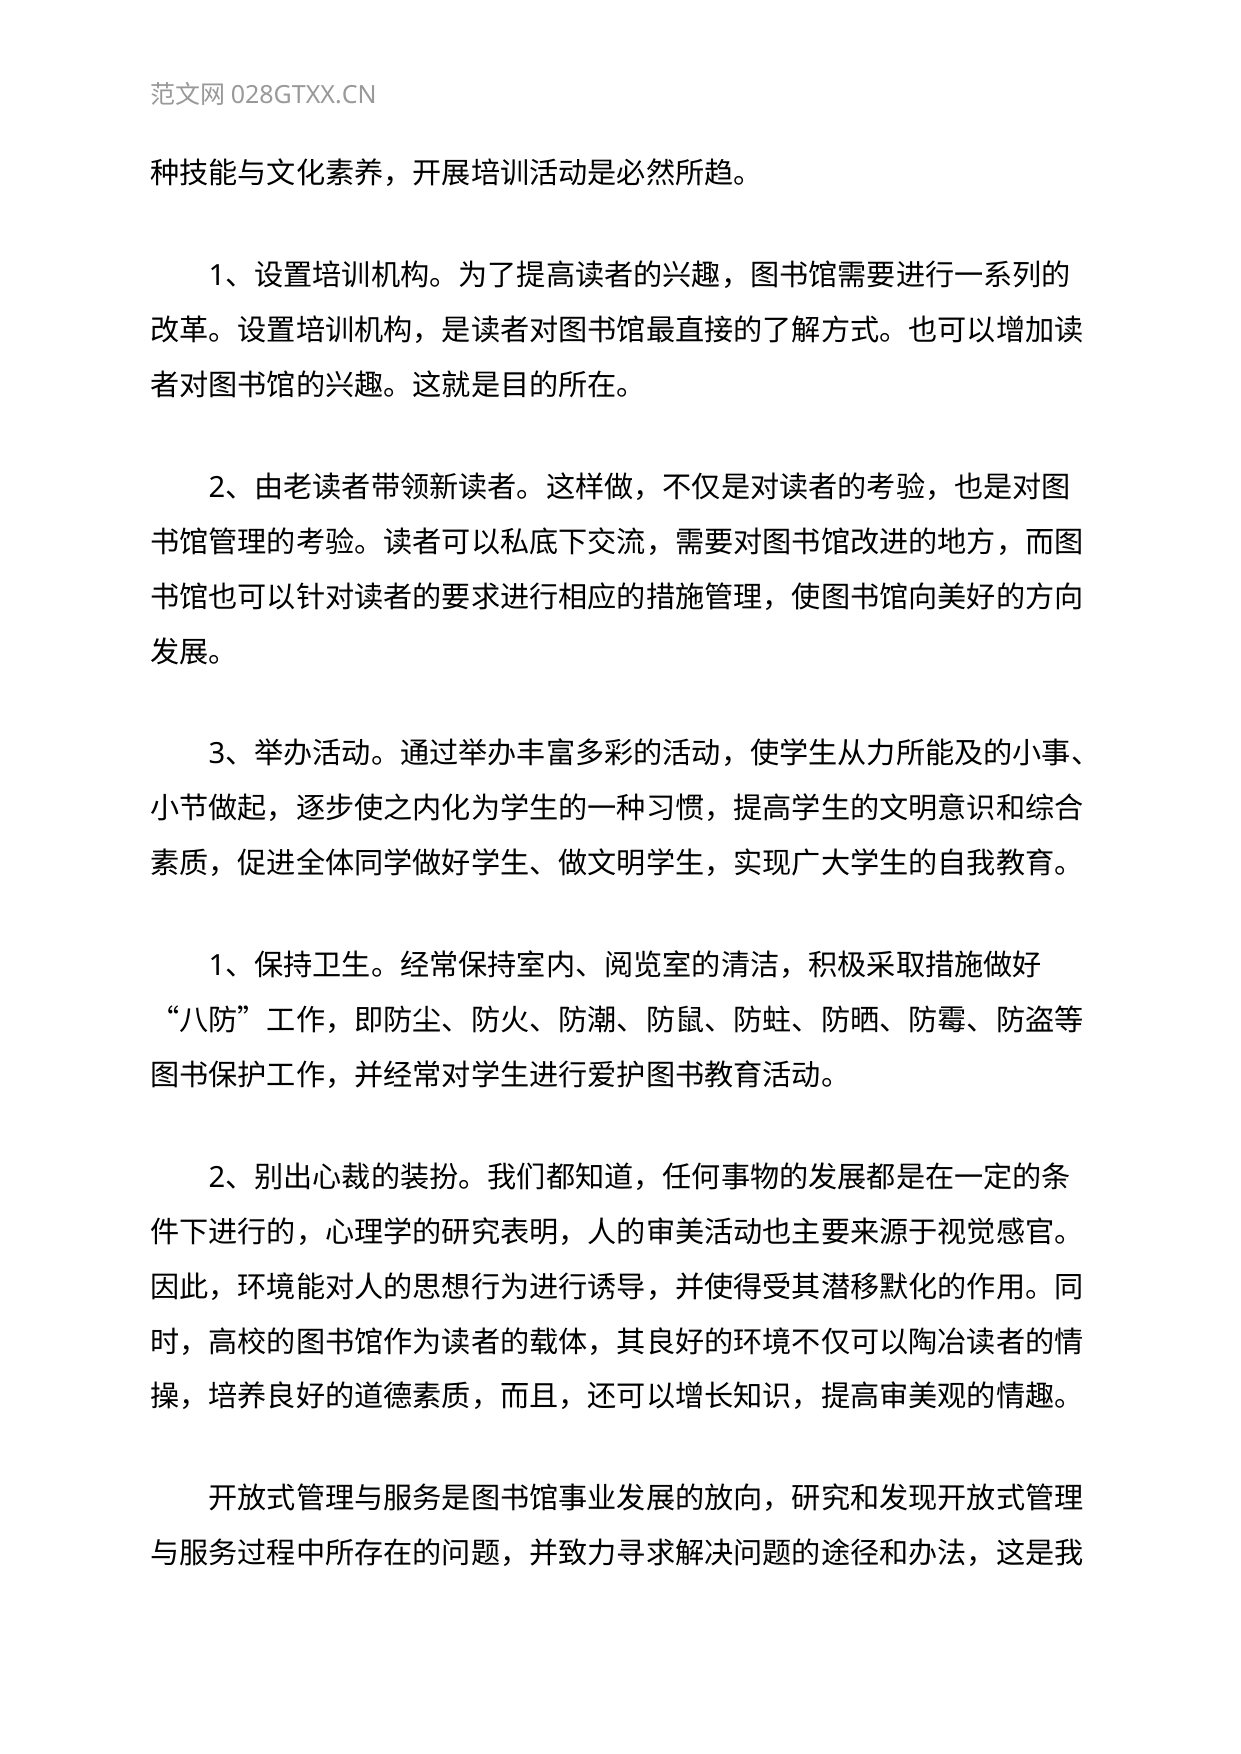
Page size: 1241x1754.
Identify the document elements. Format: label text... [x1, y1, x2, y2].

text 3、举办活动。通过举办丰富多彩的活动，使学生从力所能及的小事、小节做起，逐步使之内化为学生的一种习惯，提高学生的文明意识和综合素质，促进全体同学做好学生、做文明学生，实现广大学生的自我教育。 [150, 730, 1090, 882]
text 2、别出心裁的装扮。我们都知道，任何事物的发展都是在一定的条件下进行的，心理学的研究表明，人的审美活动也主要来源于视觉感官。因此，环境能对人的思想行为进行诱导，并使得受其潜移默化的作用。同时，高校的图书馆作为读者的载体，其良好的环境不仅可以陶冶读者的情操，培养良好的道德素质，而且，还可以增长知识，提高审美观的情趣。 [150, 1153, 1090, 1415]
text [150, 150, 1090, 192]
text 1、设置培训机构。为了提高读者的兴趣，图书馆需要进行一系列的改革。设置培训机构，是读者对图书馆最直接的了解方式。也可以增加读者对图书馆的兴趣。这就是目的所在。 [150, 252, 1090, 404]
text 2、由老读者带领新读者。这样做，不仅是对读者的考验，也是对图书馆管理的考验。读者可以私底下交流，需要对图书馆改进的地方，而图书馆也可以针对读者的要求进行相应的措施管理，使图书馆向美好的方向发展。 [150, 463, 1090, 671]
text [150, 1475, 1090, 1572]
text 1、保持卫生。经常保持室内、阅览室的清洁，积极采取措施做好“八防”工作，即防尘、防火、防潮、防鼠、防蛀、防晒、防霉、防盗等图书保护工作，并经常对学生进行爱护图书教育活动。 [150, 942, 1090, 1094]
